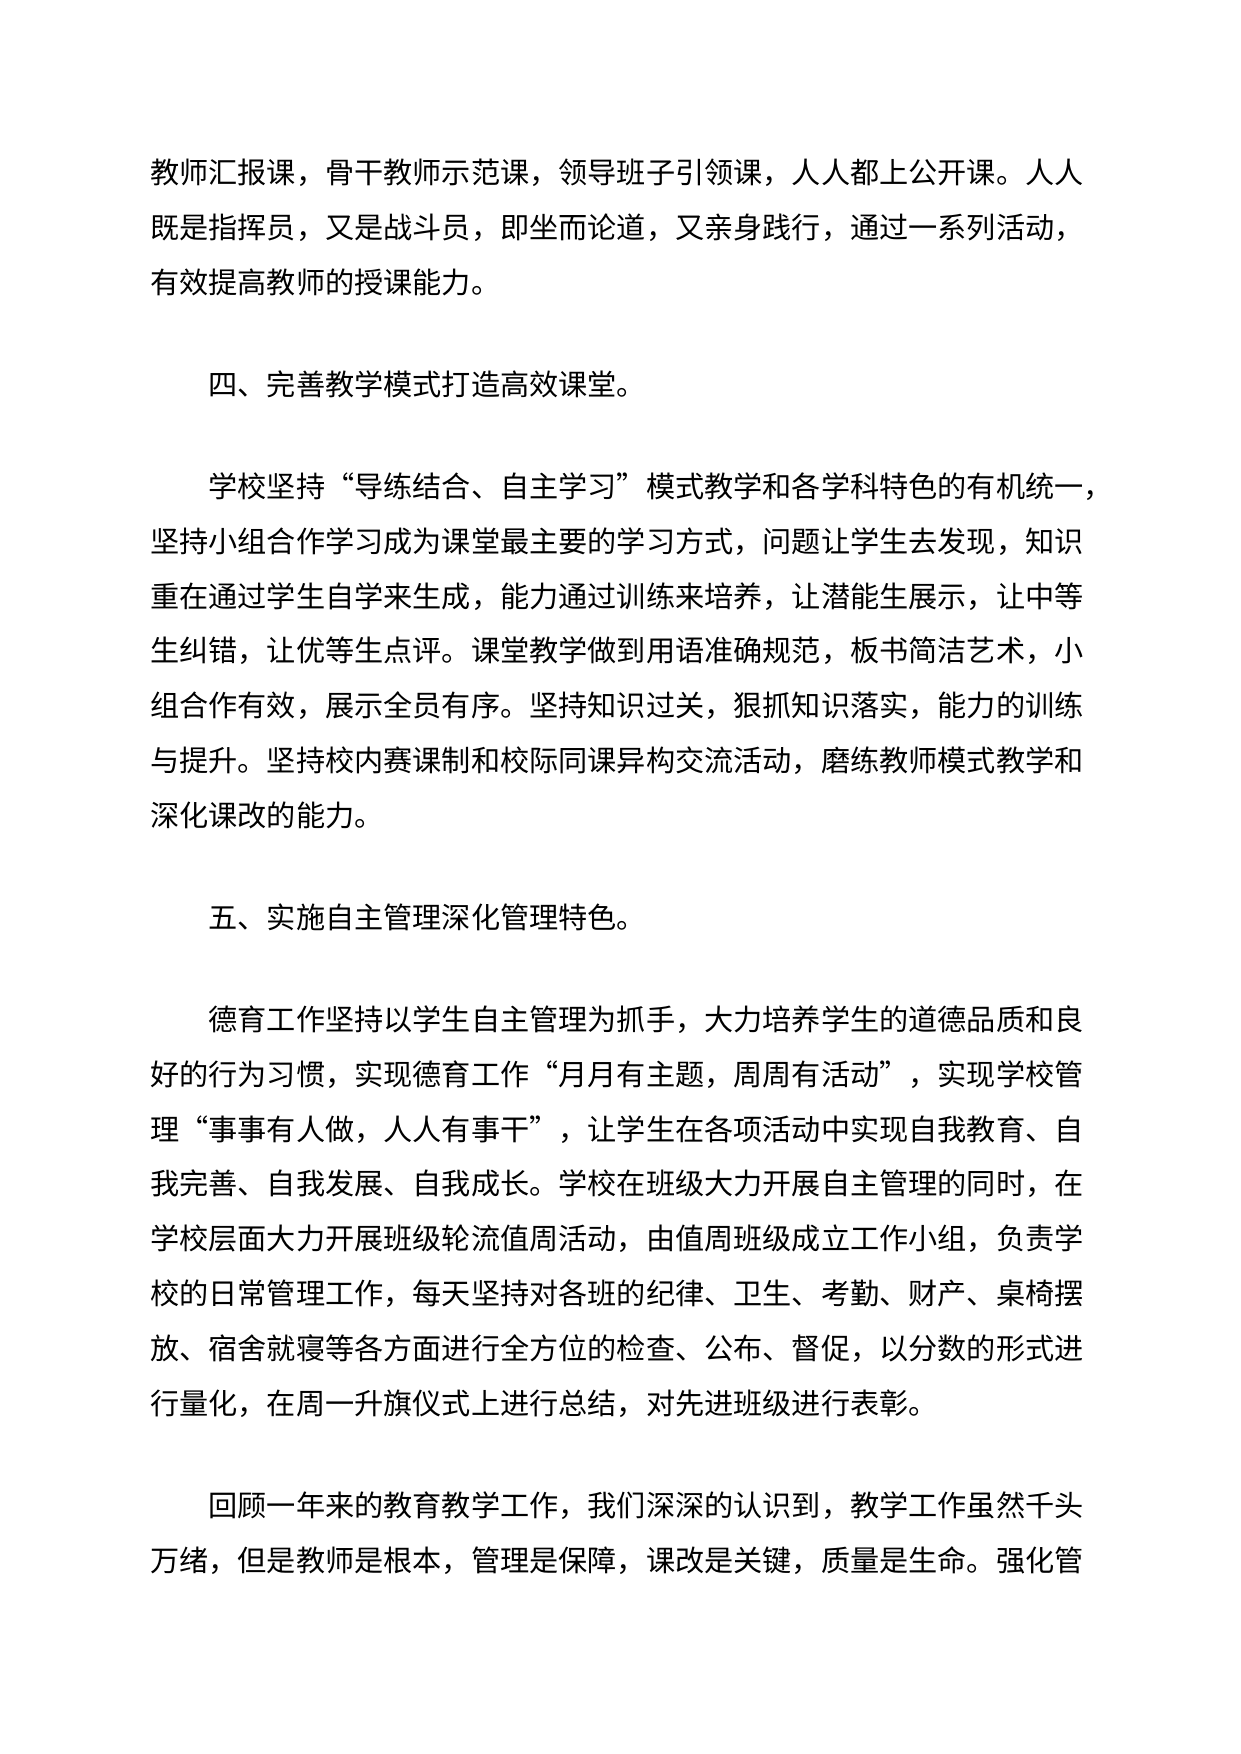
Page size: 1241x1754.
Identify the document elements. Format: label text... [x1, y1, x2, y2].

text 四、完善教学模式打造高效课堂。 [150, 362, 1090, 404]
text 学校坚持“导练结合、自主学习”模式教学和各学科特色的有机统一，坚持小组合作学习成为课堂最主要的学习方式，问题让学生去发现，知识重在通过学生自学来生成，能力通过训练来培养，让潜能生展示，让中等生纠错，让优等生点评。课堂教学做到用语准确规范，板书简洁艺术，小组合作有效，展示全员有序。坚持知识过关，狠抓知识落实，能力的训练与提升。坚持校内赛课制和校际同课异构交流活动，磨练教师模式教学和深化课改的能力。 [150, 463, 1090, 835]
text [150, 1482, 1090, 1579]
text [150, 150, 1090, 302]
text 德育工作坚持以学生自主管理为抓手，大力培养学生的道德品质和良好的行为习惯，实现德育工作“月月有主题，周周有活动”，实现学校管理“事事有人做，人人有事干”，让学生在各项活动中实现自我教育、自我完善、自我发展、自我成长。学校在班级大力开展自主管理的同时，在学校层面大力开展班级轮流值周活动，由值周班级成立工作小组，负责学校的日常管理工作，每天坚持对各班的纪律、卫生、考勤、财产、桌椅摆放、宿舍就寝等各方面进行全方位的检查、公布、督促，以分数的形式进行量化，在周一升旗仪式上进行总结，对先进班级进行表彰。 [150, 996, 1090, 1423]
text 五、实施自主管理深化管理特色。 [150, 894, 1090, 937]
